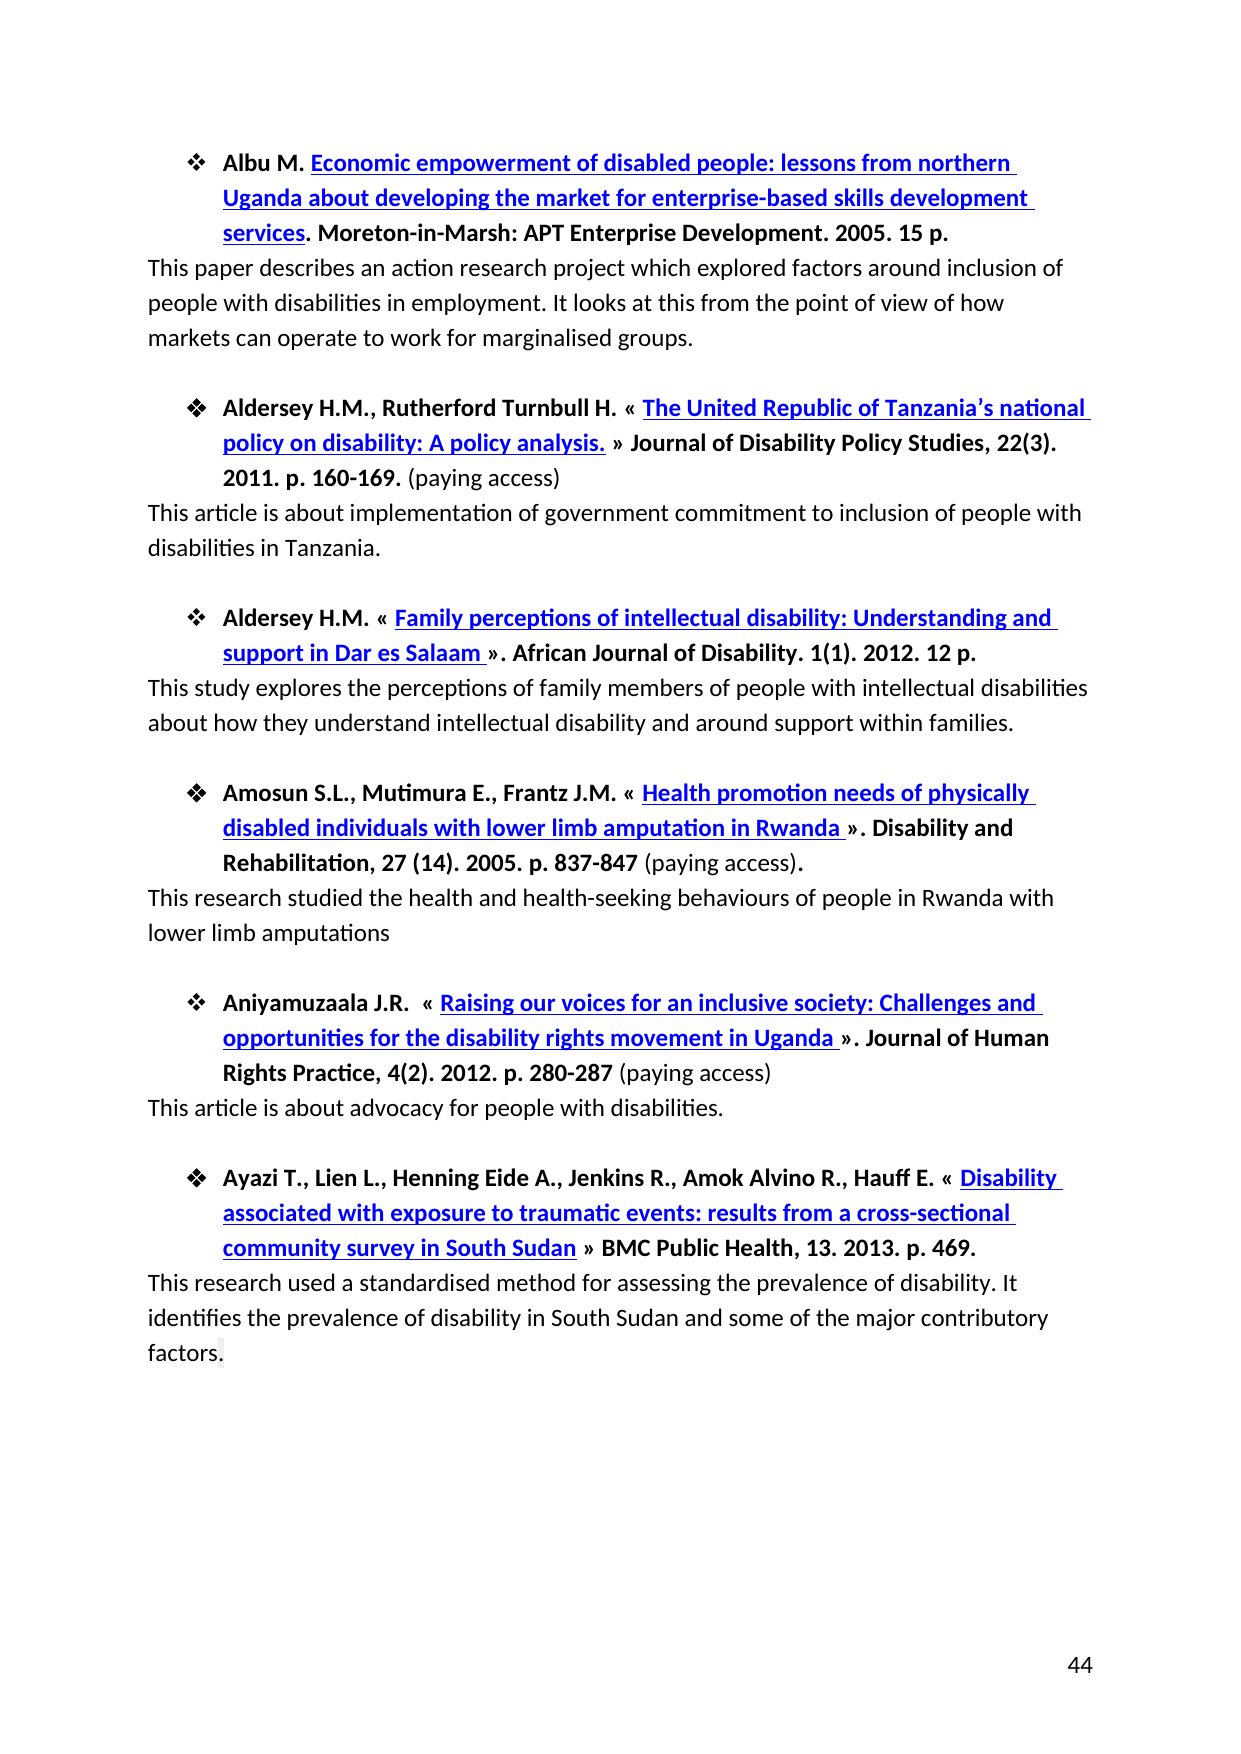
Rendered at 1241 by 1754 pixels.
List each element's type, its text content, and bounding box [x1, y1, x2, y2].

text This study explores the perceptions of family members of people with intellectual disabilities about how they understand intellectual disability and around support within families. [148, 673, 1093, 738]
list Aldersey H.M., Rutherford Turnbull H. « The United Republic of Tanzania’s national policy on disability: A policy analysis. » Journal of Disability Policy Studies, 22(3). 2011. p. 160-169. (paying access) [185, 393, 1093, 493]
text This article is about advocacy for people with disabilities. [148, 1093, 1093, 1123]
list Albu M. Economic empowerment of disabled people: lessons from northern Uganda about developing the market for enterprise-based skills development services. Moreton-in-Marsh: APT Enterprise Development. 2005. 15 p. [185, 148, 1093, 248]
text This paper describes an action research project which explored factors around inclusion of people with disabilities in employment. It looks at this from the point of view of how markets can operate to work for marginalised groups. [148, 253, 1093, 353]
list Aldersey H.M. « Family perceptions of intellectual disability: Understanding and support in Dar es Salaam ». African Journal of Disability. 1(1). 2012. 12 p. [185, 603, 1093, 668]
text This research studied the health and health-seeking behaviours of people in Rwanda with lower limb amputations [148, 883, 1093, 948]
list Ayazi T., Lien L., Henning Eide A., Jenkins R., Amok Alvino R., Hauff E. « Disability associated with exposure to traumatic events: results from a cross-sectional community survey in South Sudan » BMC Public Health, 13. 2013. p. 469. [185, 1163, 1093, 1263]
list Amosun S.L., Mutimura E., Frantz J.M. « Health promotion needs of physically disabled individuals with lower limb amputation in Rwanda ». Disability and Rehabilitation, 27 (14). 2005. p. 837-847 (paying access). [185, 778, 1093, 878]
text This research used a standardised method for assessing the prevalence of disability. It identifies the prevalence of disability in South Sudan and some of the major contributory factors. [148, 1268, 1093, 1368]
list Aniyamuzaala J.R. « Raising our voices for an inclusive society: Challenges and opportunities for the disability rights movement in Uganda ». Journal of Human Rights Practice, 4(2). 2012. p. 280-287 (paying access) [185, 988, 1093, 1088]
text This article is about implementation of government commitment to inclusion of people with disabilities in Tanzania. [148, 498, 1093, 563]
